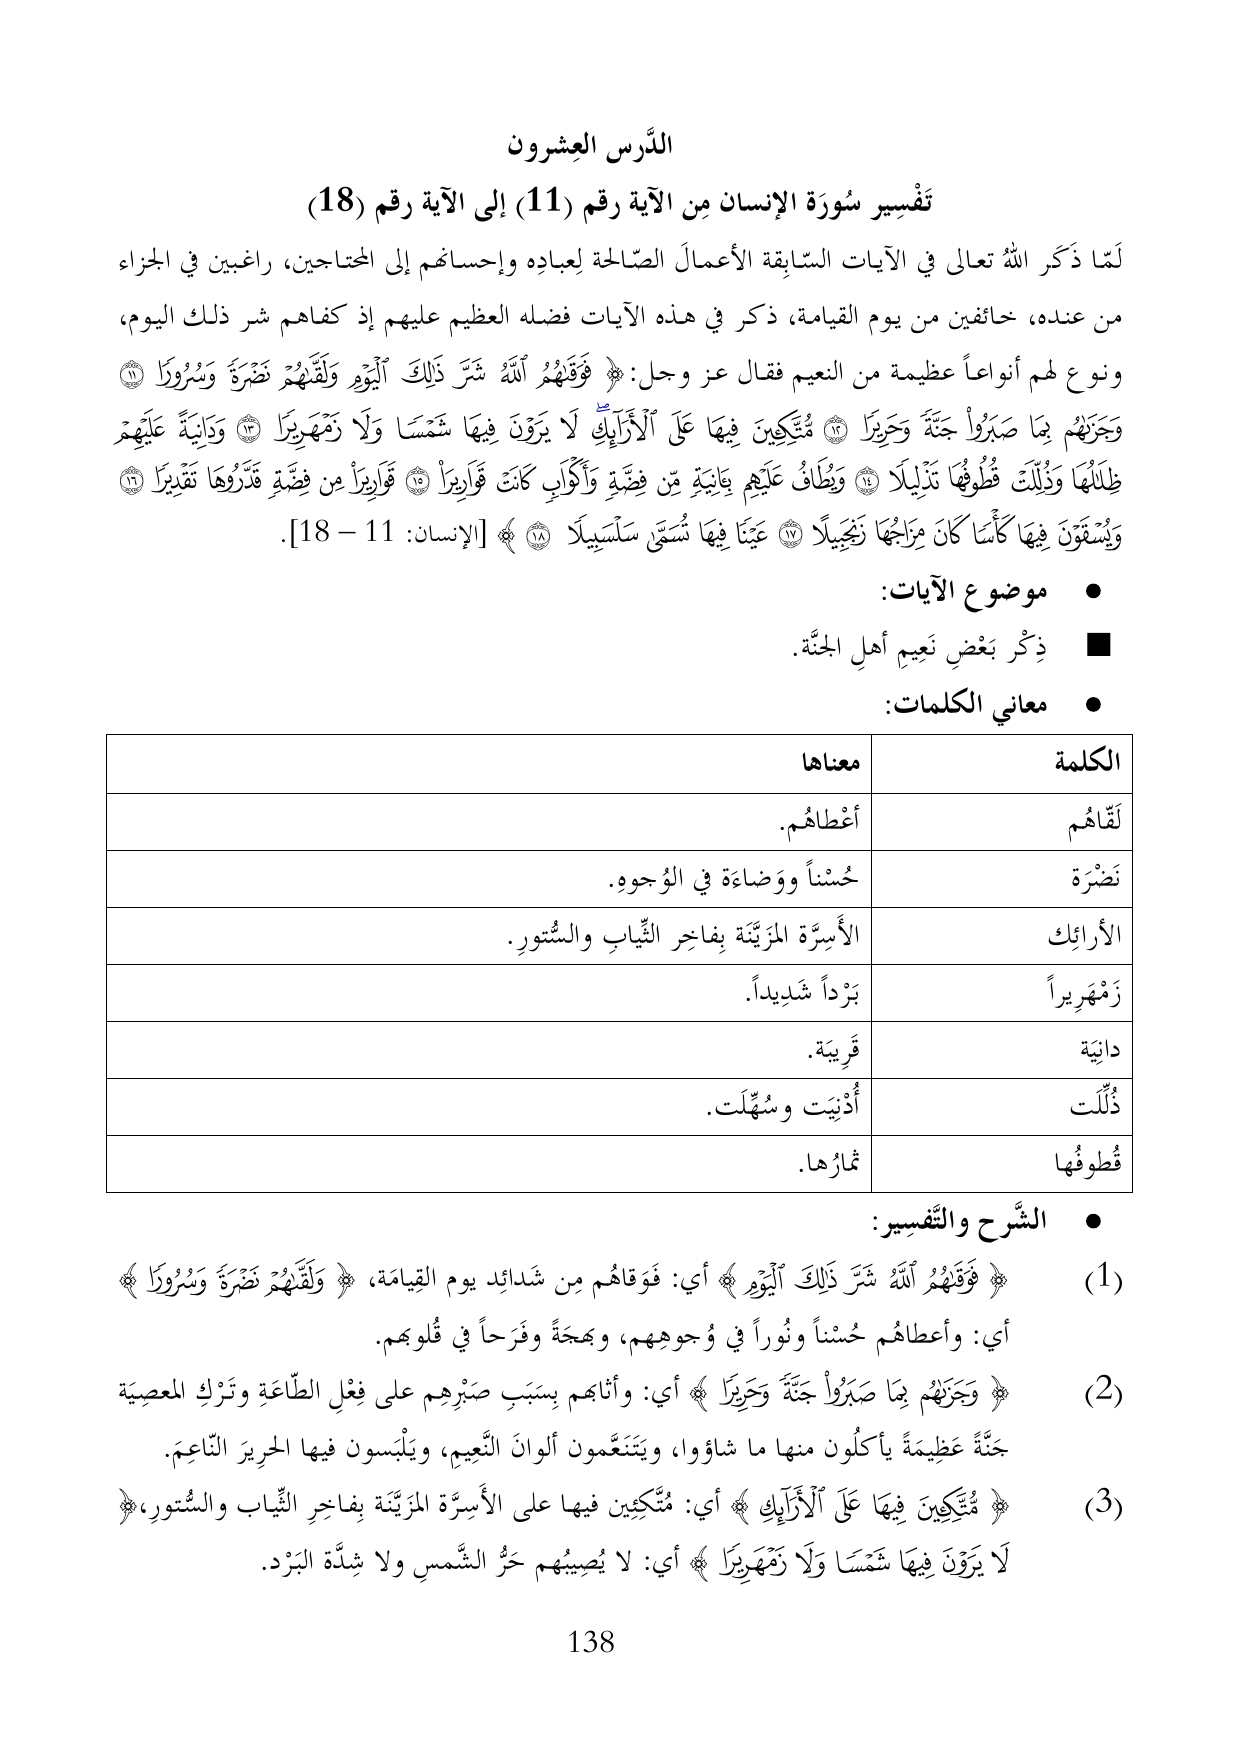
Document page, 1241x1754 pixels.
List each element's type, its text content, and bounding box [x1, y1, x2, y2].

list معاني الكلمات: [118, 677, 1084, 734]
list ﱡﭐ ﱬ ﱭ ﱮ ﱯ ﱰ ﱠ أي: فَوَقاهُم مِن شَدائِد يوم القِيامَة، ﱡﭐ ﱱ ﱲ ﱳ ﱠ أي: وأعطاهُم حُسْناً ونُوراً في وُجوهِهم، وبهجَةً وفَرَحاً في قُلوبهم. [118, 1251, 1084, 1364]
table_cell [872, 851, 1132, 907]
text لَمّا ذَكَر اللهُ تعالى في الآيات السّابِقة الأعمالَ الصّالحة لِعبادِه وإحسانهم إلى المحتاجين، راغبين في الجزاء من عنده، خائفين من يوم القيامة، ذكر في هذه الآيات فضله العظيم عليهم إذ كفاهم شر ذلك اليوم، ونوع لهم أنواعاً عظيمة من النعيم فقال عز وجل: ﱡﭐ ﱬ ﱭ ﱮ ﱯ ﱰ ﱱ ﱲ ﱳ ﱴ ﱵ ﱶ ﱷ ﱸ ﱹ ﱺ ﱻ ﱼ ﱽ ﱾﱿ ﲀ ﲁ ﲂ ﲃ ﲄ ﲅ ﲆ ﲇ ﲈ ﲉ ﲊ ﲋ ﲌ ﲍ ﲎ ﲏ ﲐ ﲑ ﲒ ﲓ ﲔ ﲕ ﲖ ﲗ ﲘ ﲙ ﲚ ﲛ ﲜ ﲝ ﲞ ﲟ ﲠ ﲡ ﲢ ﲣ ﲤ ﲥ ﲦ ﲧ ﲨ ﱠ [الإنسان: 11 – 18]. [118, 233, 1122, 563]
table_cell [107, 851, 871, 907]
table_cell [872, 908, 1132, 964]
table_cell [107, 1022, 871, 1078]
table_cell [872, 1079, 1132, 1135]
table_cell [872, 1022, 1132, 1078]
list ﱡﭐ ﱻ ﱼ ﱽ ﱾ ﱠ أي: مُتَّكِئِين فيها على الأَسِرَّة المزَيَّنَة بِفاخِرِ الثِّياب والسُّتورِ،ﱡ ﲀ ﲁ ﲂ ﲃ ﲄ ﲅ ﱠ أي: لا يُصِيبُهم حَرُّ الشَّمسِ ولا شِدَّة البَرْد. [118, 1477, 1084, 1591]
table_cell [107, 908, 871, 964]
text الدَّرس العِشرون [118, 118, 1122, 176]
text تَفْسِير سُورَة الإنسان مِن الآية رقم (11) إلى الآية رقم (18) [118, 176, 1122, 233]
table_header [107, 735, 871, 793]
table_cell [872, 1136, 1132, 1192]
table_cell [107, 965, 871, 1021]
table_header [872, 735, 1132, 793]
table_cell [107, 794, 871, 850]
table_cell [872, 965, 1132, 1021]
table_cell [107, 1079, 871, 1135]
list موضوع الآيات: [118, 563, 1084, 621]
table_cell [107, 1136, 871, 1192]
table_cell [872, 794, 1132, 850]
list ذِكْر بَعْضِ نَعِيمِ أهلِ الجنَّة. [118, 621, 1084, 677]
list الشَّرح والتَّفسِير: [118, 1193, 1084, 1251]
list ﱡﭐ ﱵ ﱶ ﱷ ﱸ ﱹ ﱠ أي: وأثابهم بِسَبَبِ صَبْرِهِم على فِعْلِ الطّاعَةِ وتَرْكِ المعصِيَة جَنَّةً عَظِيمَةً يأكلُون منها ما شاؤوا، ويَتَنَعَّمون ألوانَ النَّعِيمِ، ويَلْبَسون فيها الحرِيرَ النّاعِمَ. [118, 1364, 1084, 1477]
